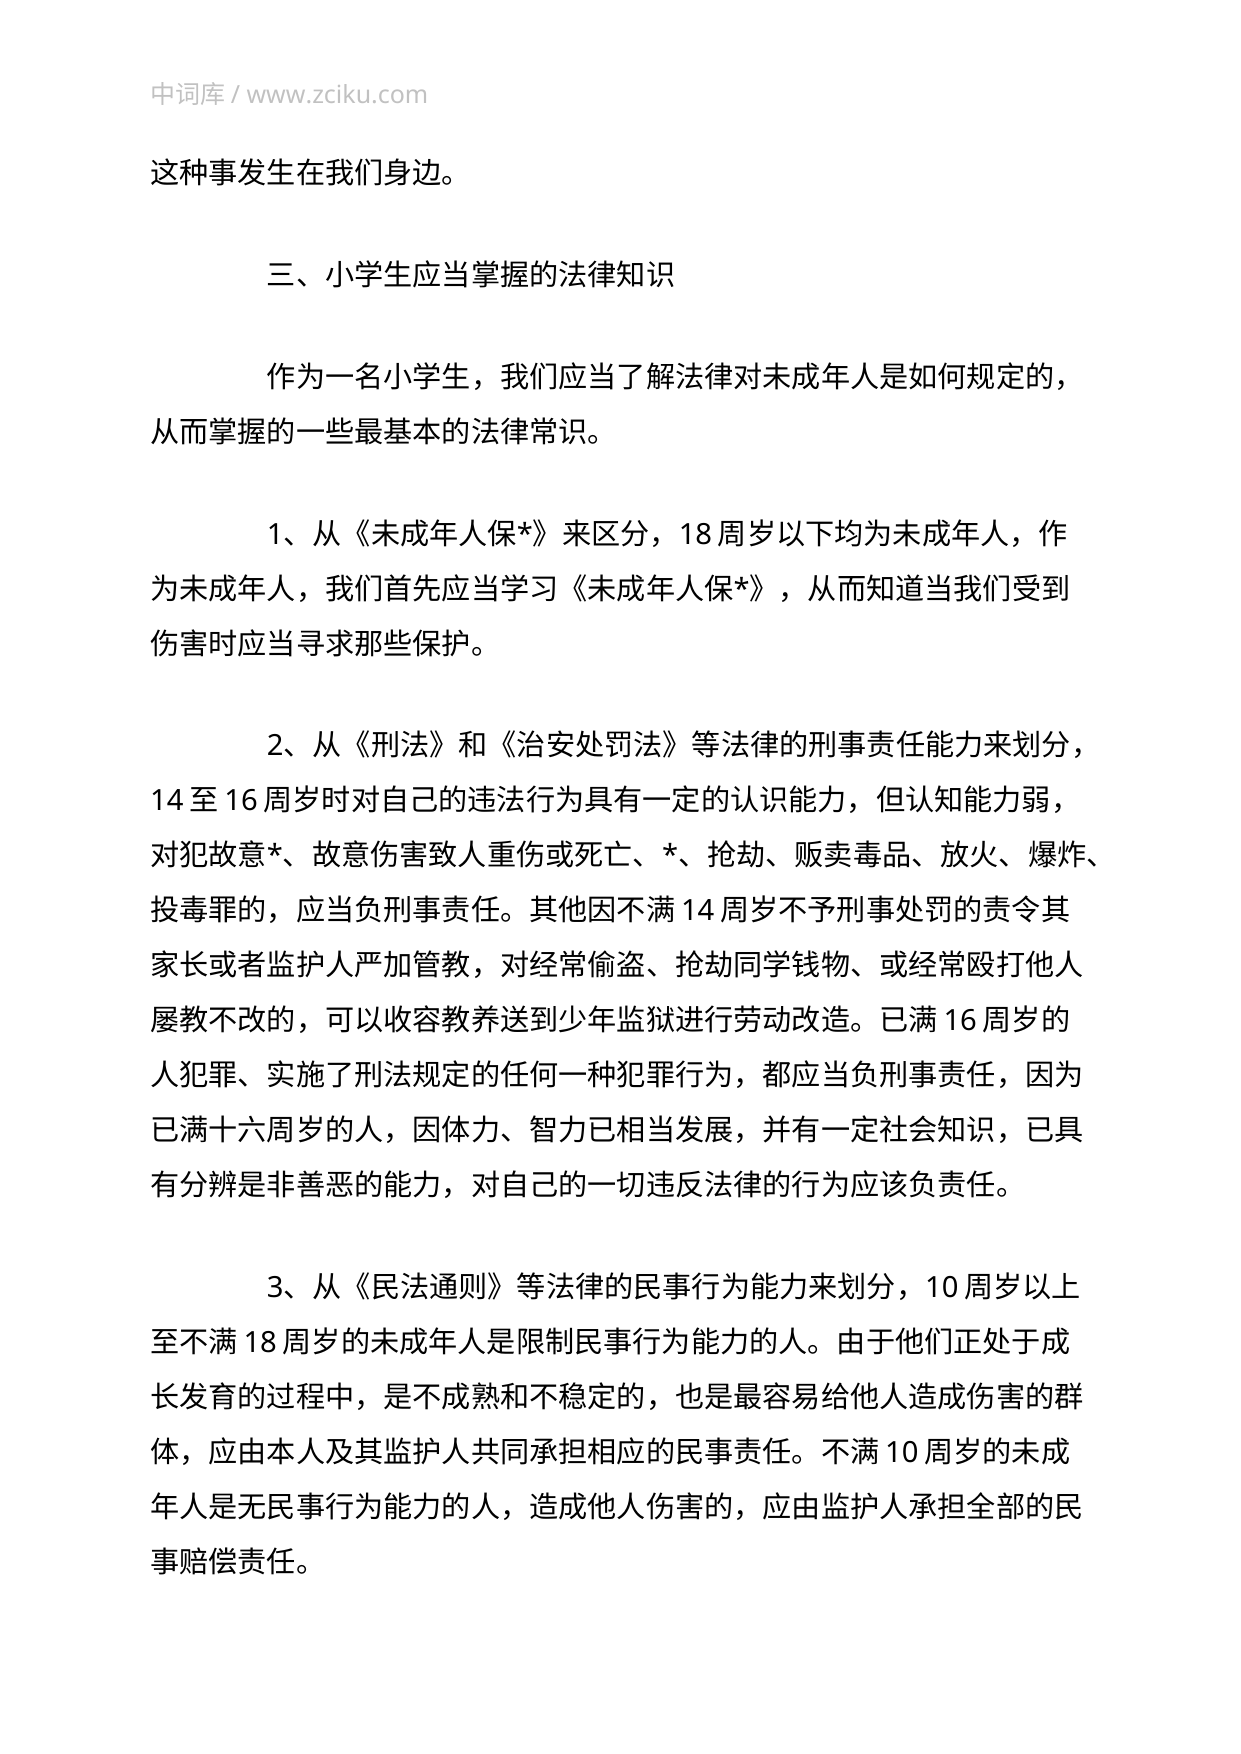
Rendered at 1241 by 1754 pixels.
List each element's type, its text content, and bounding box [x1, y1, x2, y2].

text 3、从《民法通则》等法律的民事行为能力来划分，10周岁以上至不满18周岁的未成年人是限制民事行为能力的人。由于他们正处于成长发育的过程中，是不成熟和不稳定的，也是最容易给他人造成伤害的群体，应由本人及其监护人共同承担相应的民事责任。不满10周岁的未成年人是无民事行为能力的人，造成他人伤害的，应由监护人承担全部的民事赔偿责任。 [150, 1263, 1090, 1581]
text 作为一名小学生，我们应当了解法律对未成年人是如何规定的，从而掌握的一些最基本的法律常识。 [150, 353, 1090, 451]
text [150, 150, 1090, 192]
text 三、小学生应当掌握的法律知识 [150, 252, 1090, 294]
text 2、从《刑法》和《治安处罚法》等法律的刑事责任能力来划分，14至16周岁时对自己的违法行为具有一定的认识能力，但认知能力弱，对犯故意*、故意伤害致人重伤或死亡、*、抢劫、贩卖毒品、放火、爆炸、投毒罪的，应当负刑事责任。其他因不满14周岁不予刑事处罚的责令其家长或者监护人严加管教，对经常偷盗、抢劫同学钱物、或经常殴打他人屡教不改的，可以收容教养送到少年监狱进行劳动改造。已满16周岁的人犯罪、实施了刑法规定的任何一种犯罪行为，都应当负刑事责任，因为已满十六周岁的人，因体力、智力已相当发展，并有一定社会知识，已具有分辨是非善恶的能力，对自己的一切违反法律的行为应该负责任。 [150, 722, 1090, 1204]
text 1、从《未成年人保*》来区分，18周岁以下均为未成年人，作为未成年人，我们首先应当学习《未成年人保*》，从而知道当我们受到伤害时应当寻求那些保护。 [150, 510, 1090, 662]
